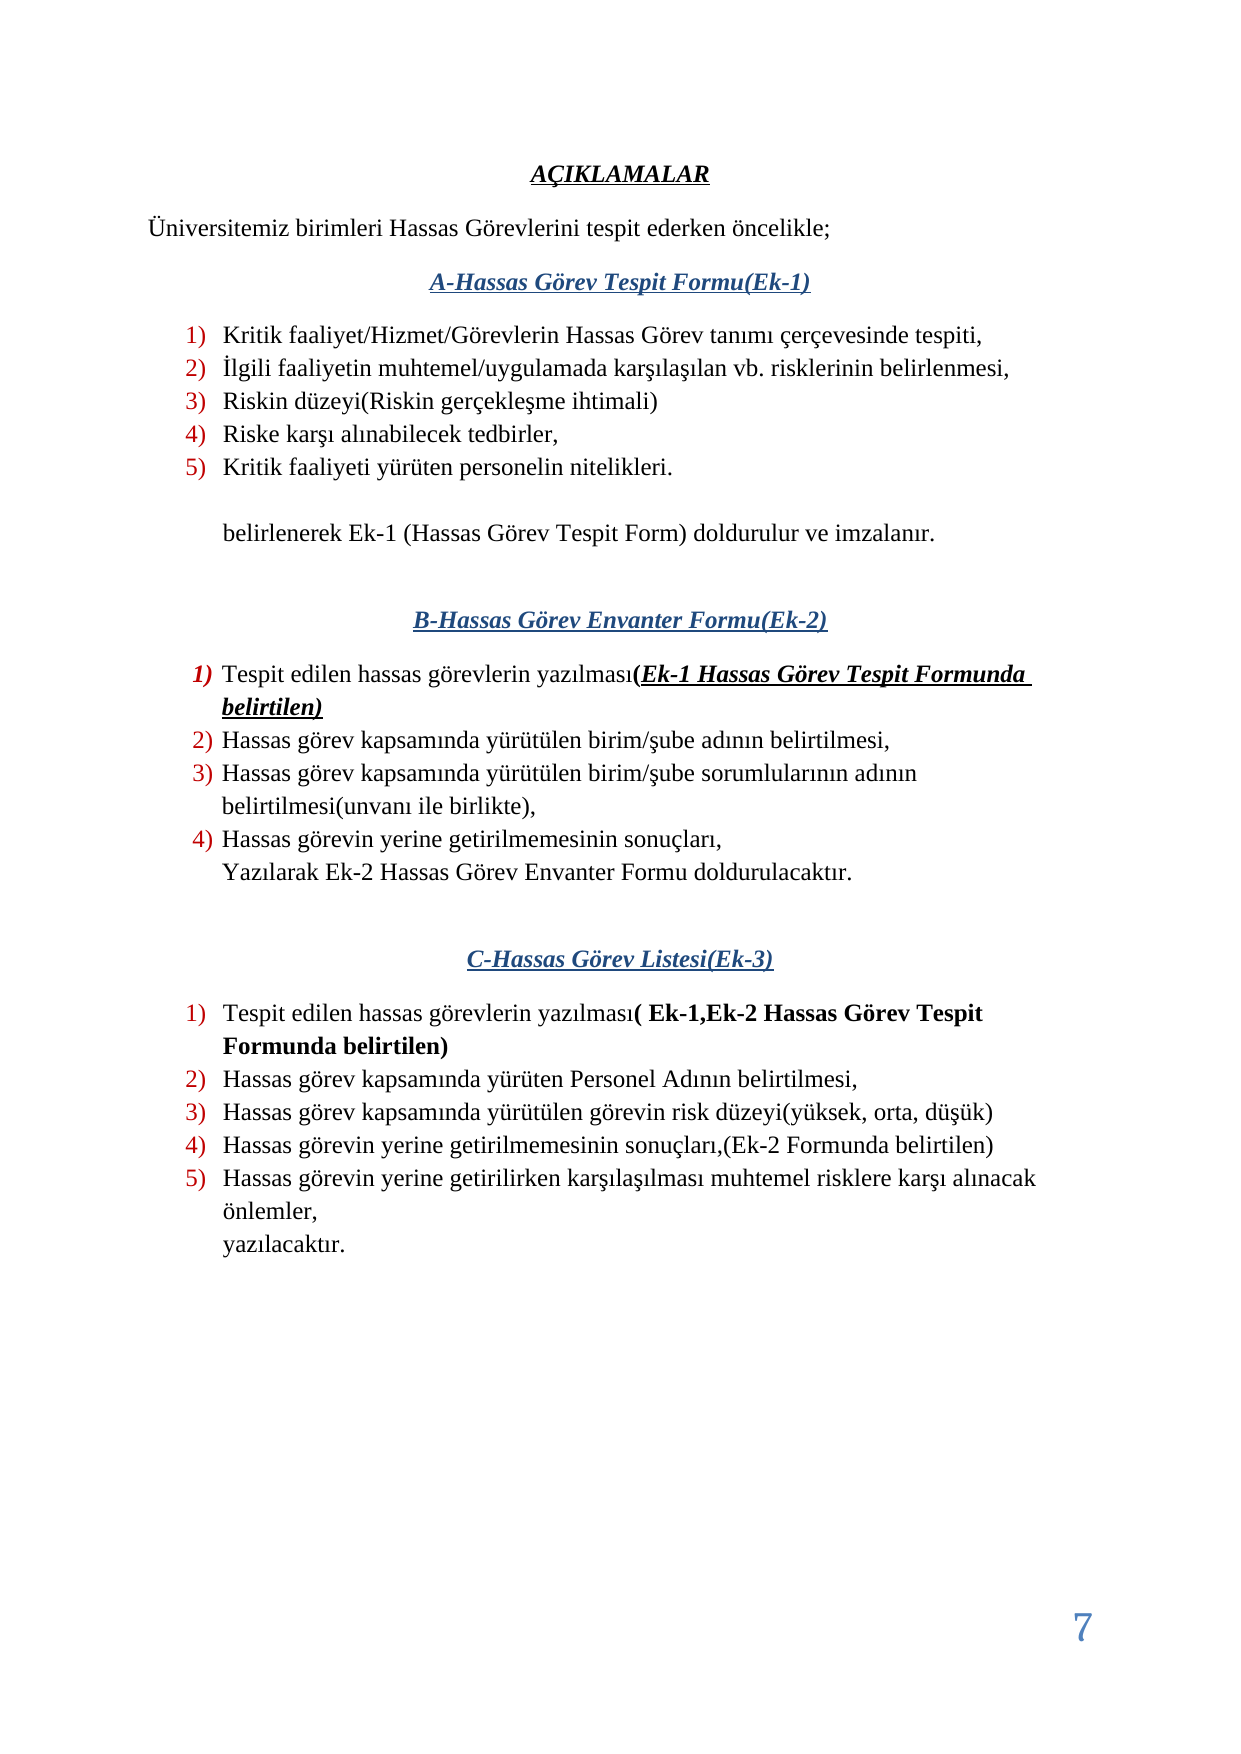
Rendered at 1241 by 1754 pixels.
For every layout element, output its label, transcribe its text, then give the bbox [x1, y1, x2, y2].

list Riske karşı alınabilecek tedbirler, [185, 419, 1092, 448]
list Riskin düzeyi(Riskin gerçekleşme ihtimali) [185, 386, 1092, 415]
list belirlenerek Ek-1 (Hassas Görev Tespit Form) doldurulur ve imzalanır. [223, 518, 1092, 547]
list Kritik faaliyeti yürüten personelin nitelikleri. [185, 452, 1092, 481]
text AÇIKLAMALAR [148, 159, 1092, 188]
list Hassas görev kapsamında yürütülen görevin risk düzeyi(yüksek, orta, düşük) [185, 1097, 1092, 1126]
list Hassas görev kapsamında yürütülen birim/şube sorumlularının adının belirtilmesi(unvanı ile birlikte), [192, 758, 1092, 820]
list Yazılarak Ek-2 Hassas Görev Envanter Formu doldurulacaktır. [222, 857, 1092, 886]
list Hassas görevin yerine getirilmemesinin sonuçları, [192, 824, 1092, 853]
text B-Hassas Görev Envanter Formu(Ek-2) [148, 605, 1092, 634]
list Tespit edilen hassas görevlerin yazılması(Ek-1 Hassas Görev Tespit Formunda belirtilen) [192, 659, 1092, 721]
list Hassas görevin yerine getirilmemesinin sonuçları,(Ek-2 Formunda belirtilen) [185, 1130, 1092, 1159]
list yazılacaktır. [223, 1229, 1092, 1258]
list Hassas görevin yerine getirilirken karşılaşılması muhtemel risklere karşı alınacak önlemler, [185, 1163, 1092, 1225]
list Kritik faaliyet/Hizmet/Görevlerin Hassas Görev tanımı çerçevesinde tespiti, [185, 320, 1092, 349]
list Hassas görev kapsamında yürüten Personel Adının belirtilmesi, [185, 1064, 1092, 1093]
list İlgili faaliyetin muhtemel/uygulamada karşılaşılan vb. risklerinin belirlenmesi, [185, 353, 1092, 382]
list Hassas görev kapsamında yürütülen birim/şube adının belirtilmesi, [192, 725, 1092, 754]
list Tespit edilen hassas görevlerin yazılması( Ek-1,Ek-2 Hassas Görev Tespit Formunda belirtilen) [185, 998, 1092, 1060]
text Üniversitemiz birimleri Hassas Görevlerini tespit ederken öncelikle; [148, 213, 1092, 241]
text A-Hassas Görev Tespit Formu(Ek-1) [148, 267, 1092, 295]
text C-Hassas Görev Listesi(Ek-3) [148, 944, 1092, 973]
